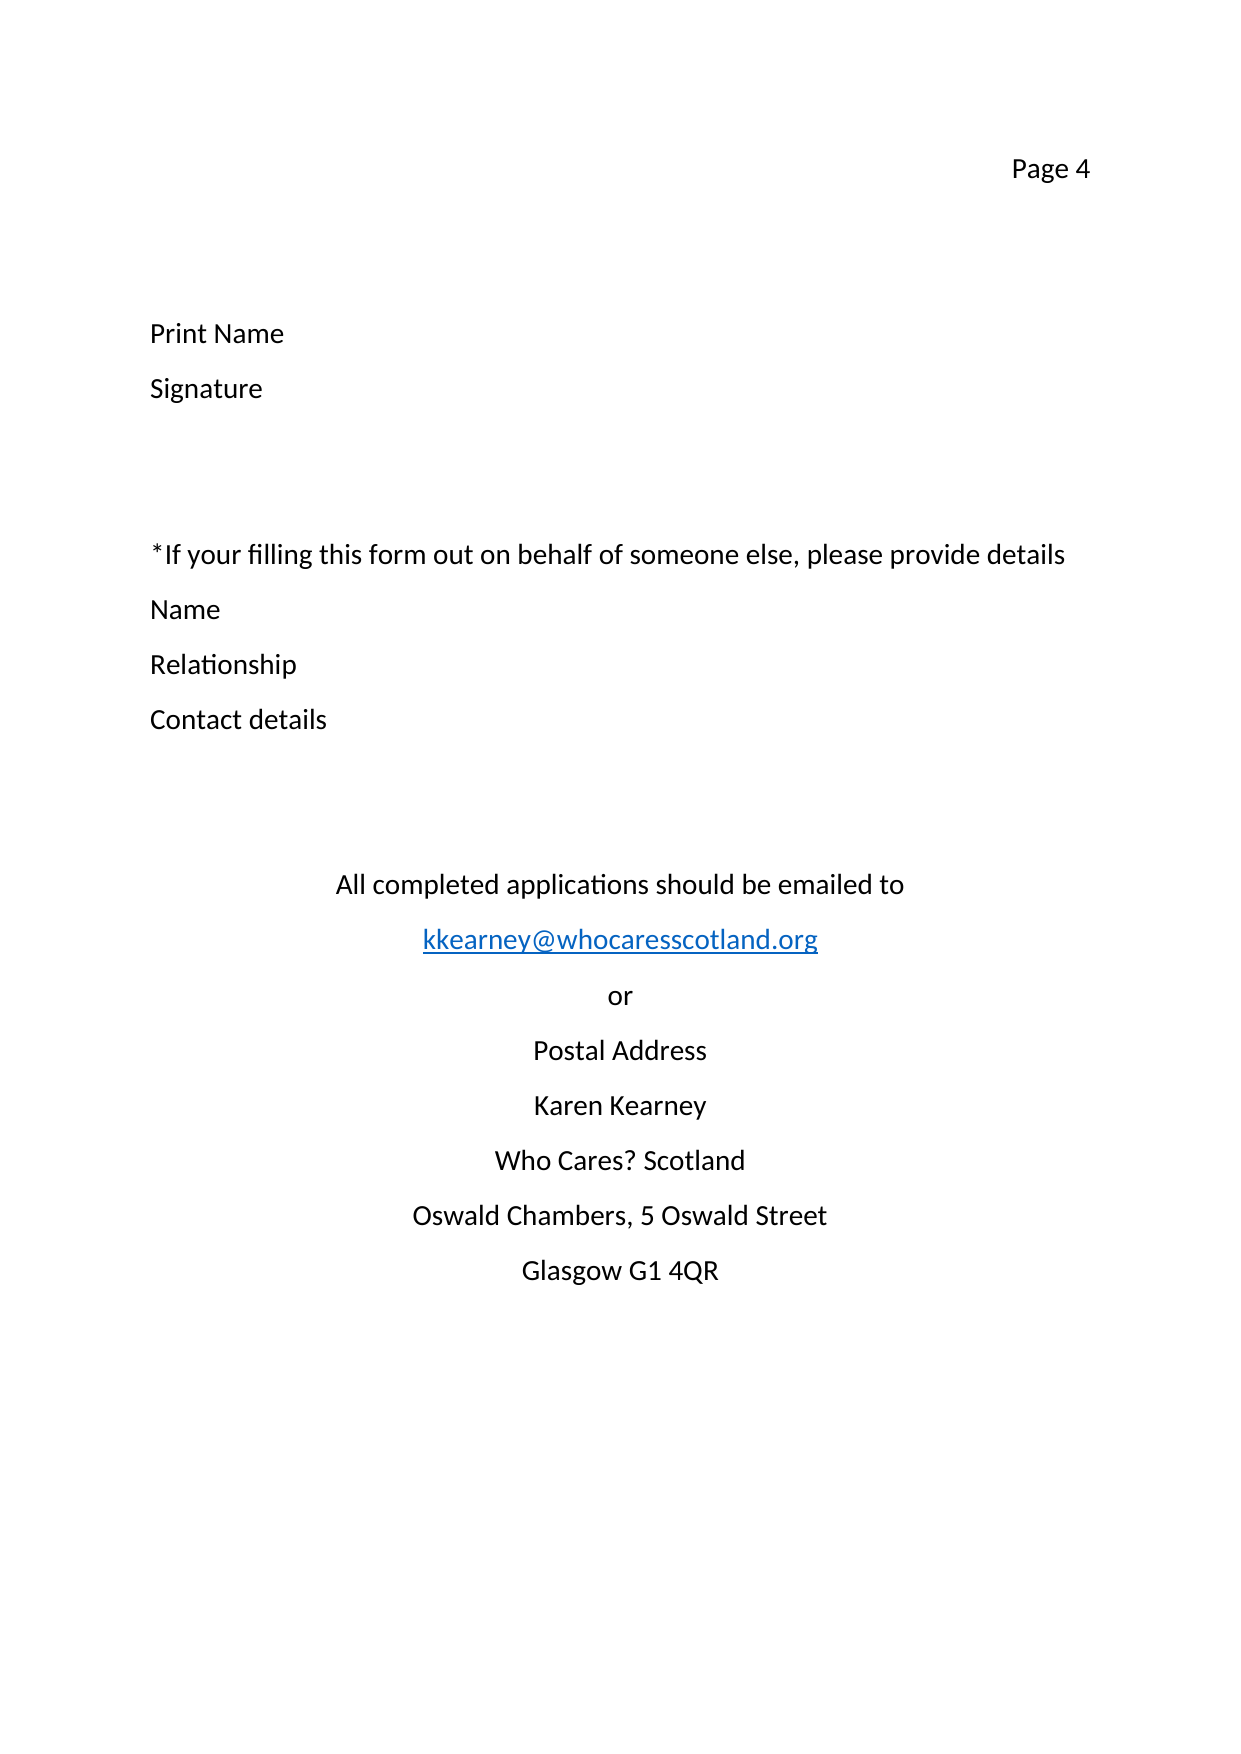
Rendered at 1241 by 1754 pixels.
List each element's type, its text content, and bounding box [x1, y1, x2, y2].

text Signature [150, 370, 1090, 406]
text Print Name [150, 315, 1090, 351]
text *If your filling this form out on behalf of someone else, please provide details [150, 536, 1090, 571]
text Relationship [150, 646, 1090, 682]
text Contact details [150, 701, 1090, 737]
text kkearney@whocaresscotland.org [150, 921, 1090, 957]
text Who Cares? Scotland [150, 1142, 1090, 1177]
text Glasgow G1 4QR [150, 1252, 1090, 1288]
text All completed applications should be emailed to [150, 866, 1090, 902]
text Karen Kearney [150, 1087, 1090, 1122]
text Name [150, 591, 1090, 626]
text Page 4 [150, 150, 1090, 186]
text Postal Address [150, 1032, 1090, 1067]
text Oswald Chambers, 5 Oswald Street [150, 1197, 1090, 1233]
text or [150, 977, 1090, 1012]
